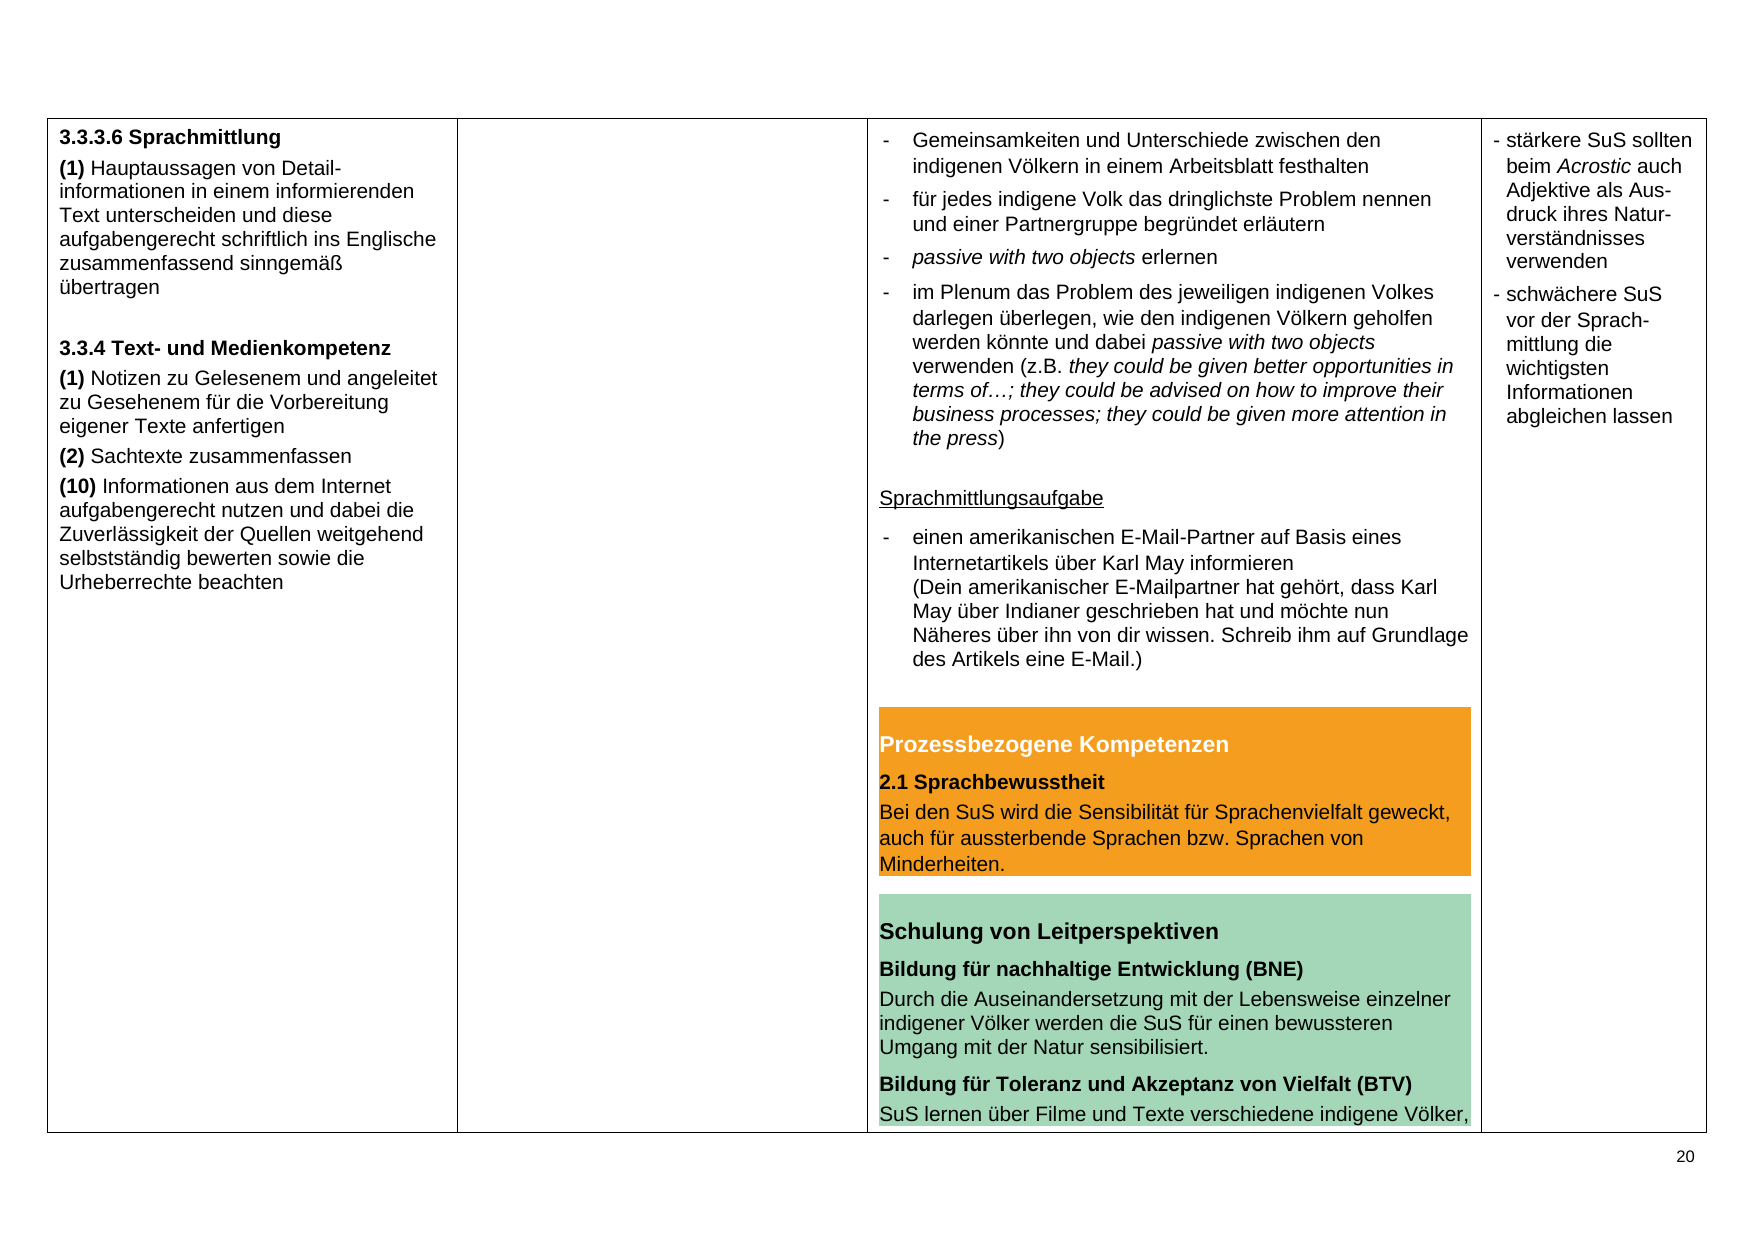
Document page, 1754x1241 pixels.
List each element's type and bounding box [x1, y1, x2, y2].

table_cell [48, 119, 457, 1132]
table_cell [868, 119, 1481, 1132]
table_cell [1482, 119, 1706, 1132]
table_cell [458, 119, 867, 1132]
